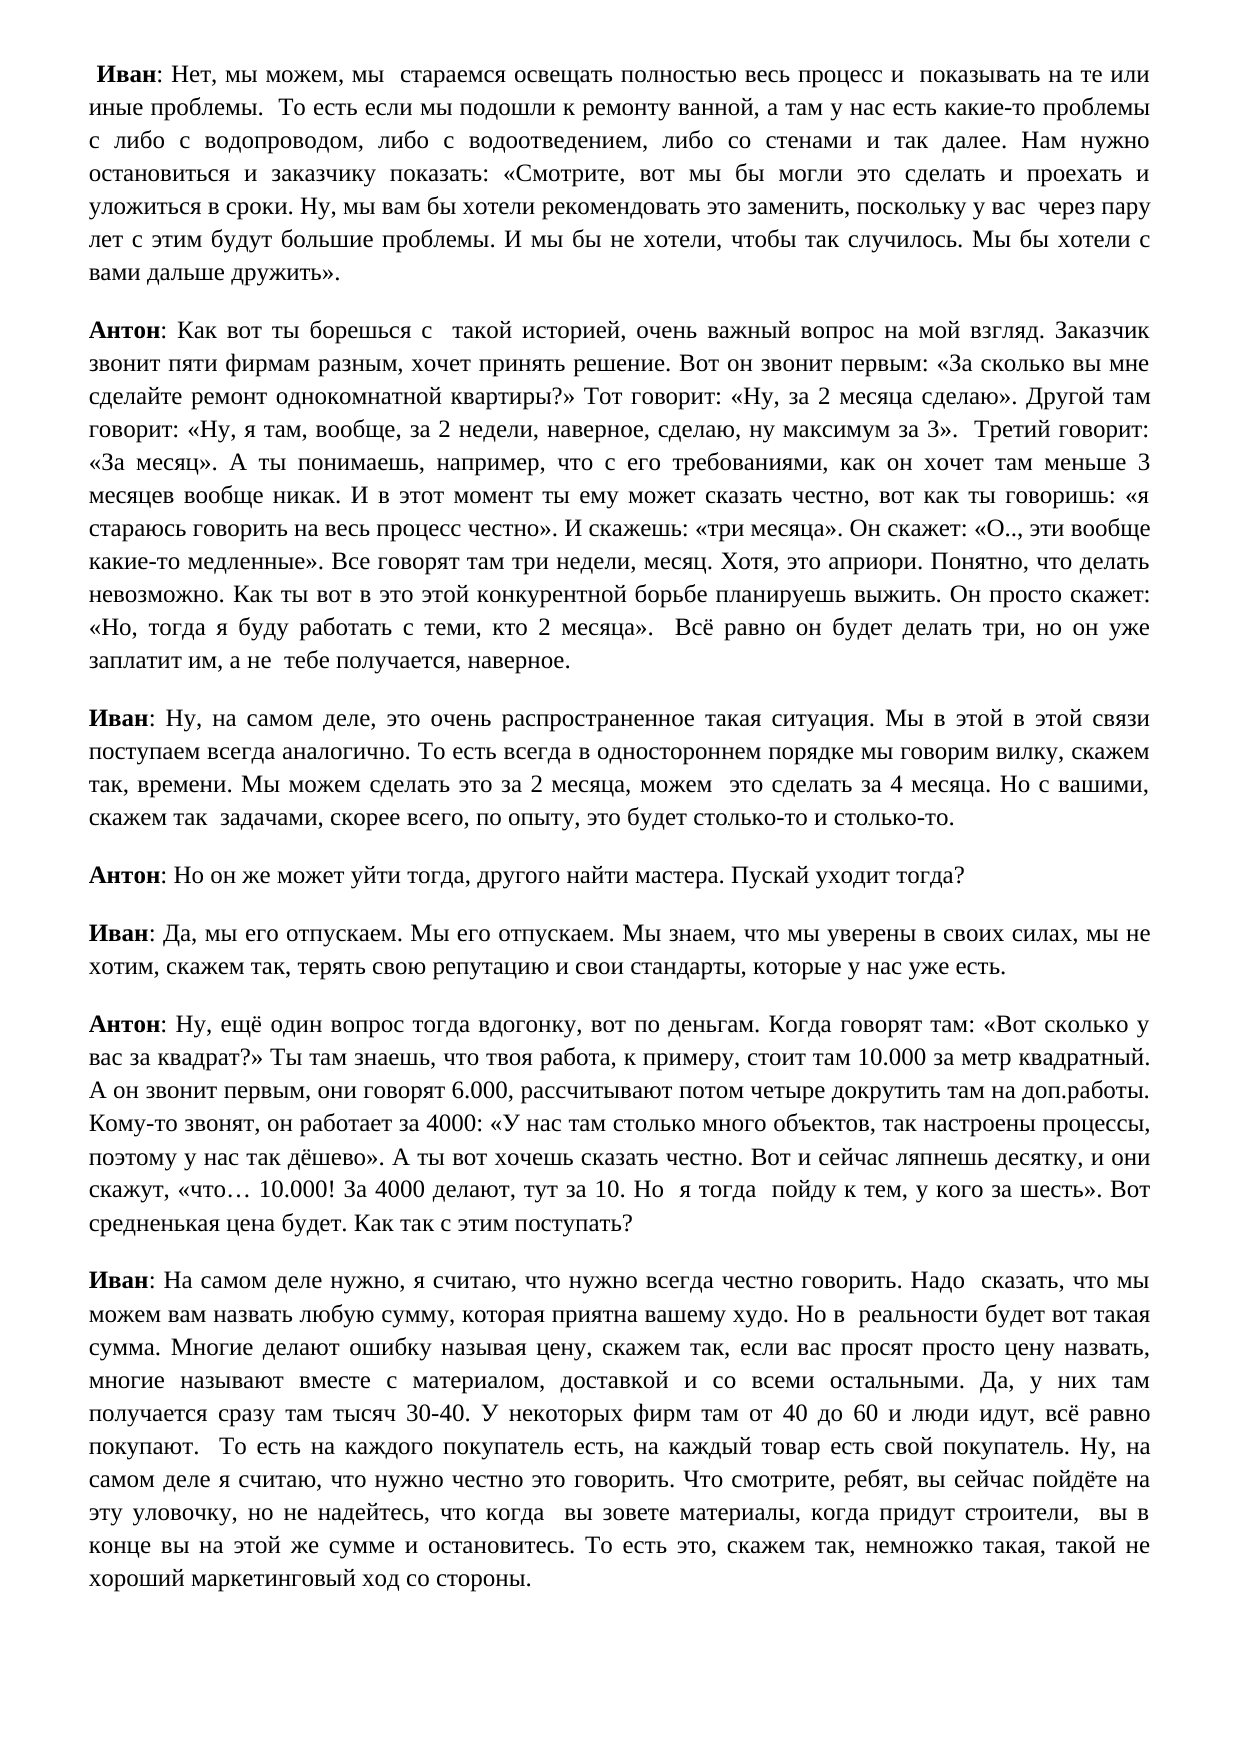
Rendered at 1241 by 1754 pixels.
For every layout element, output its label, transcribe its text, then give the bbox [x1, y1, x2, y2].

text Антон: Как вот ты борешься с такой историей, очень важный вопрос на мой взгляд. Заказчик звонит пяти фирмам разным, хочет принять решение. Вот он звонит первым: «За сколько вы мне сделайте ремонт однокомнатной квартиры?» Тот говорит: «Ну, за 2 месяца сделаю». Другой там говорит: «Ну, я там, вообще, за 2 недели, наверное, сделаю, ну максимум за 3». Третий говорит: «За месяц». А ты понимаешь, например, что с его требованиями, как он хочет там меньше 3 месяцев вообще никак. И в этот момент ты ему может сказать честно, вот как ты говоришь: «я стараюсь говорить на весь процесс честно». И скажешь: «три месяца». Он скажет: «О.., эти вообще какие-то медленные». Все говорят там три недели, месяц. Хотя, это априори. Понятно, что делать невозможно. Как ты вот в это этой конкурентной борьбе планируешь выжить. Он просто скажет: «Но, тогда я буду работать с теми, кто 2 месяца». Всё равно он будет делать три, но он уже заплатит им, а не тебе получается, наверное. [88, 315, 1152, 674]
text Иван: На самом деле нужно, я считаю, что нужно всегда честно говорить. Надо сказать, что мы можем вам назвать любую сумму, которая приятна вашему худо. Но в реальности будет вот такая сумма. Многие делают ошибку называя цену, скажем так, если вас просят просто цену назвать, многие называют вместе с материалом, доставкой и со всеми остальными. Да, у них там получается сразу там тысяч 30-40. У некоторых фирм там от 40 до 60 и люди идут, всё равно покупают. То есть на каждого покупатель есть, на каждый товар есть свой покупатель. Ну, на самом деле я считаю, что нужно честно это говорить. Что смотрите, ребят, вы сейчас пойдёте на эту уловочку, но не надейтесь, что когда вы зовете материалы, когда придут строители, вы в конце вы на этой же сумме и остановитесь. То есть это, скажем так, немножко такая, такой не хороший маркетинговый ход со стороны. [88, 1266, 1152, 1592]
text Антон: Ну, ещё один вопрос тогда вдогонку, вот по деньгам. Когда говорят там: «Вот сколько у вас за квадрат?» Ты там знаешь, что твоя работа, к примеру, стоит там 10.000 за метр квадратный. А он звонит первым, они говорят 6.000, рассчитывают потом четыре докрутить там на доп.работы. Кому-то звонят, он работает за 4000: «У нас там столько много объектов, так настроены процессы, поэтому у нас так дёшево». А ты вот хочешь сказать честно. Вот и сейчас ляпнешь десятку, и они скажут, «что… 10.000! За 4000 делают, тут за 10. Но я тогда пойду к тем, у кого за шесть». Вот средненькая цена будет. Как так с этим поступать? [88, 1009, 1152, 1236]
text Антон: Но он же может уйти тогда, другого найти мастера. Пускай уходит тогда? [88, 860, 1152, 889]
text Иван: Нет, мы можем, мы стараемся освещать полностью весь процесс и показывать на те или иные проблемы. То есть если мы подошли к ремонту ванной, а там у нас есть какие-то проблемы с либо с водопроводом, либо с водоотведением, либо со стенами и так далее. Нам нужно остановиться и заказчику показать: «Смотрите, вот мы бы могли это сделать и проехать и уложиться в сроки. Ну, мы вам бы хотели рекомендовать это заменить, поскольку у вас через пару лет с этим будут большие проблемы. И мы бы не хотели, чтобы так случилось. Мы бы хотели с вами дальше дружить». [88, 59, 1152, 286]
text Иван: Ну, на самом деле, это очень распространенное такая ситуация. Мы в этой в этой связи поступаем всегда аналогично. То есть всегда в одностороннем порядке мы говорим вилку, скажем так, времени. Мы можем сделать это за 2 месяца, можем это сделать за 4 месяца. Но с вашими, скажем так задачами, скорее всего, по опыту, это будет столько-то и столько-то. [88, 703, 1152, 831]
text Иван: Да, мы его отпускаем. Мы его отпускаем. Мы знаем, что мы уверены в своих силах, мы не хотим, скажем так, терять свою репутацию и свои стандарты, которые у нас уже есть. [88, 918, 1152, 980]
